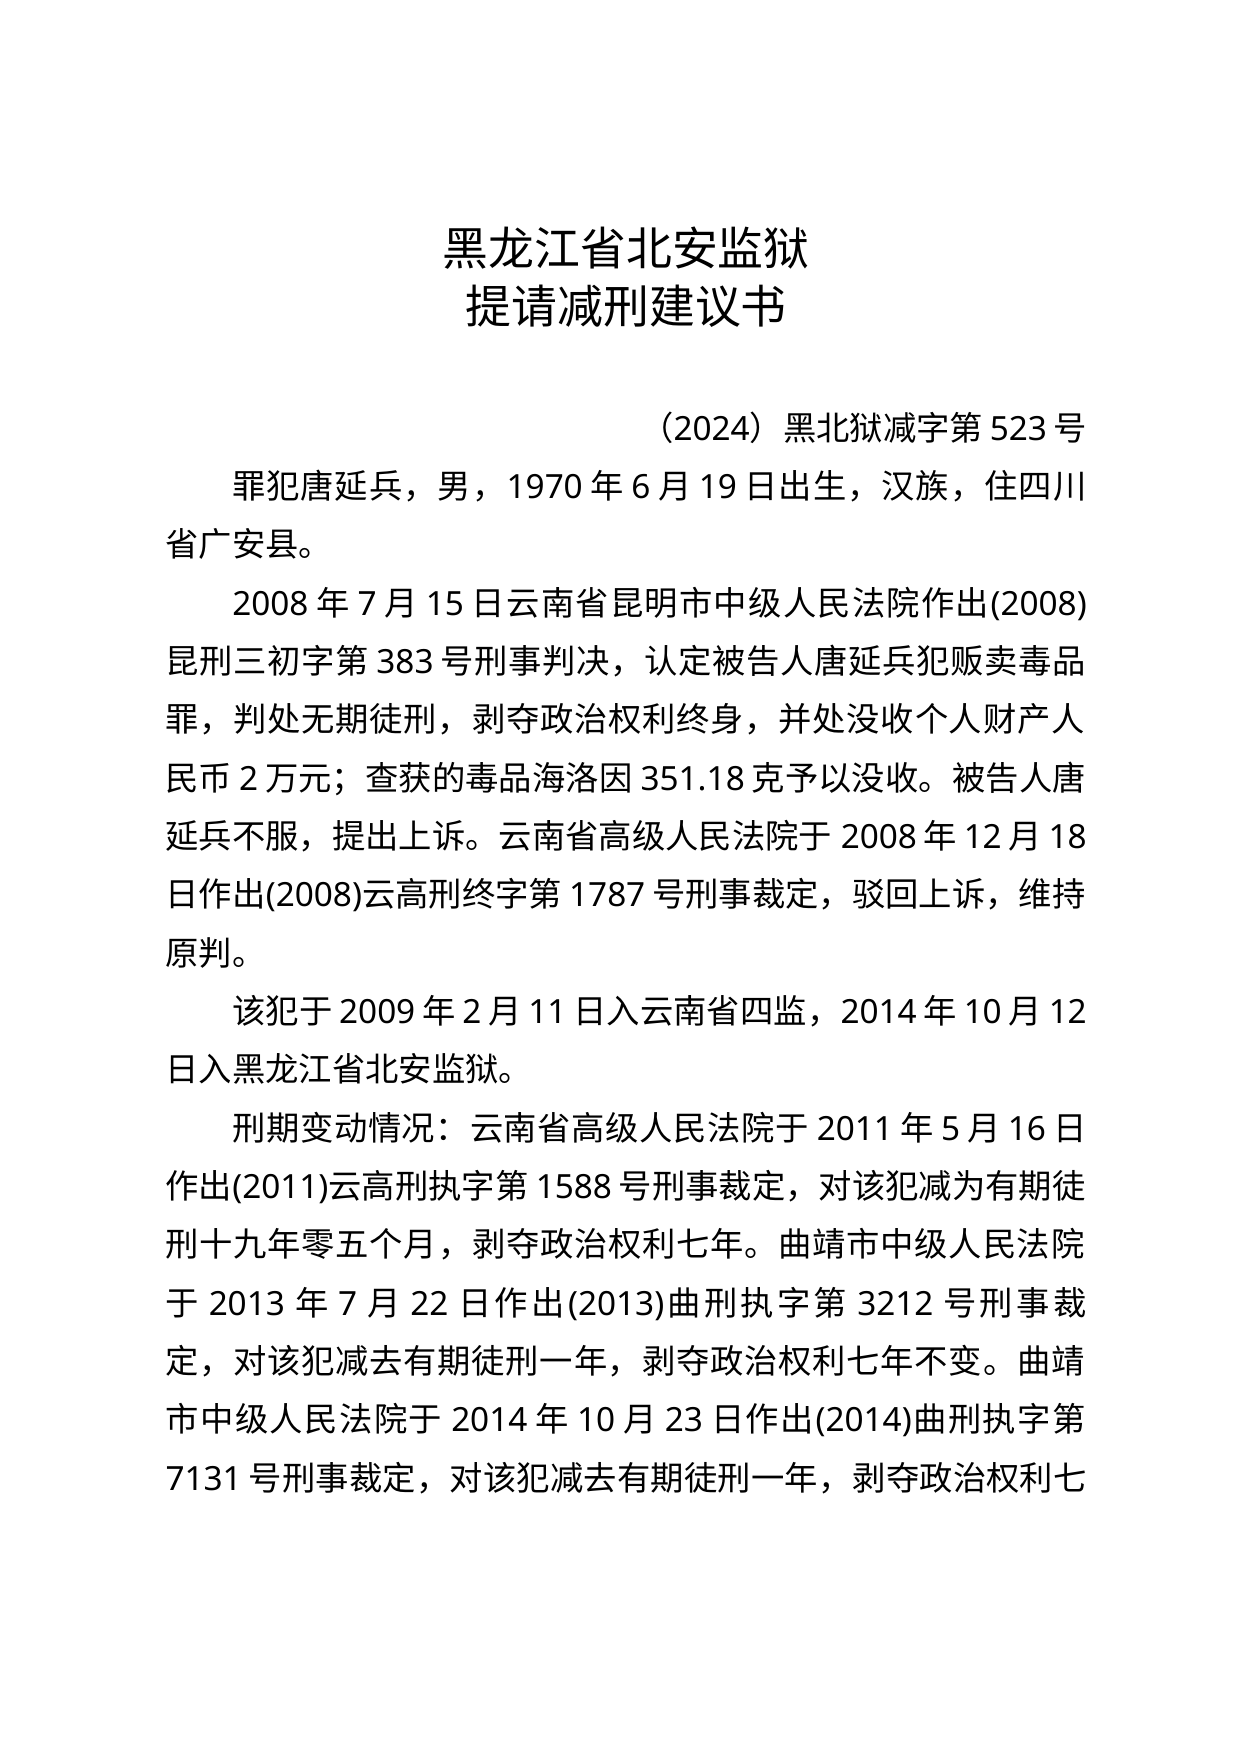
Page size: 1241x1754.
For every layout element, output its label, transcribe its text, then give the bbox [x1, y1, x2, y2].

text 罪犯唐延兵，男，1970年6月19日出生，汉族，住四川省广安县。 [165, 452, 1087, 568]
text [165, 1093, 1087, 1502]
text 黑龙江省北安监狱 [165, 218, 1087, 277]
text 该犯于2009年2月11日入云南省四监，2014年10月12日入黑龙江省北安监狱。 [165, 977, 1087, 1093]
text 提请减刑建议书 [165, 277, 1087, 335]
text 2008年7月15日云南省昆明市中级人民法院作出(2008)昆刑三初字第383号刑事判决，认定被告人唐延兵犯贩卖毒品罪，判处无期徒刑，剥夺政治权利终身，并处没收个人财产人民币2万元；查获的毒品海洛因351.18克予以没收。被告人唐延兵不服，提出上诉。云南省高级人民法院于2008年12月18日作出(2008)云高刑终字第1787号刑事裁定，驳回上诉，维持原判。 [165, 568, 1087, 977]
text （2024）黑北狱减字第523号 [165, 393, 1087, 452]
